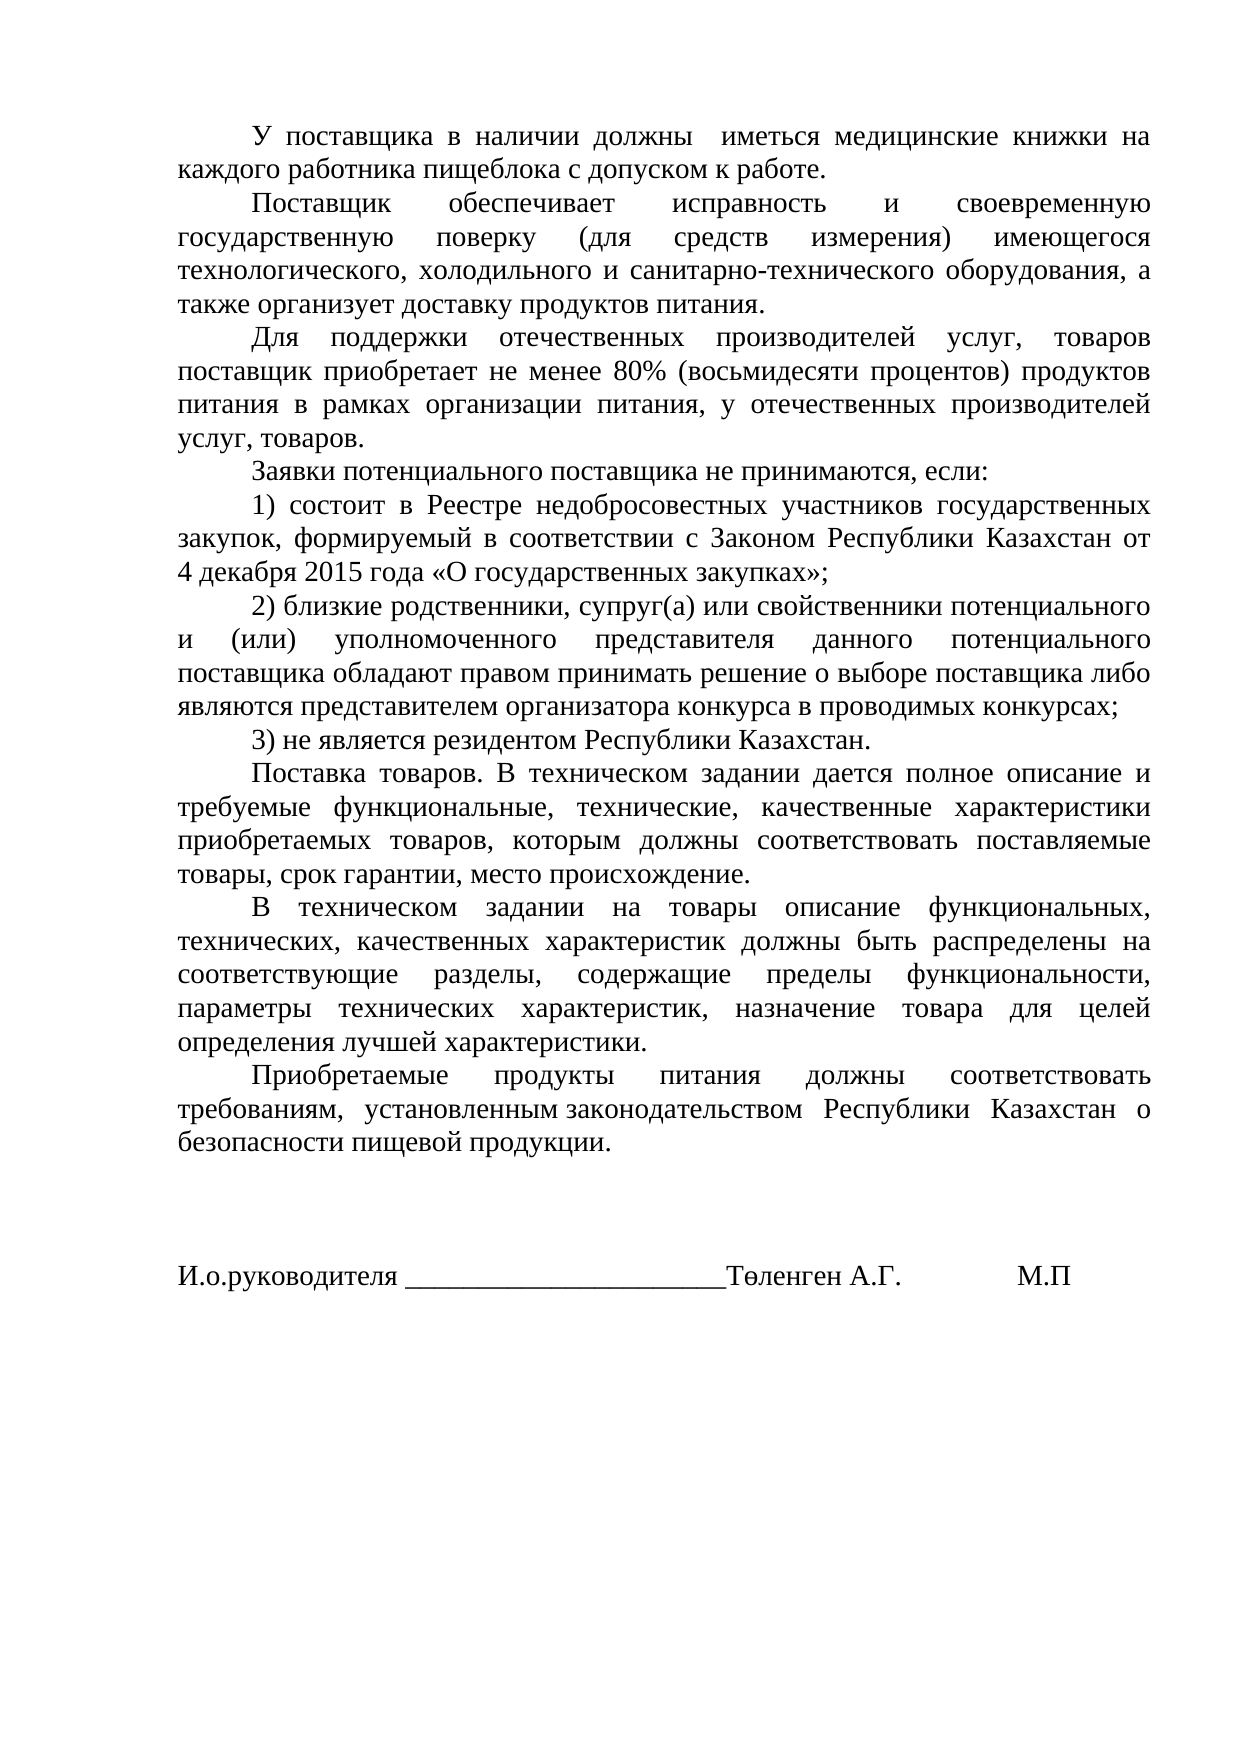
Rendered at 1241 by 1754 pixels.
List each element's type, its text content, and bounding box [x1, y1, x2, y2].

text Поставщик обеспечивает исправность и своевременную государственную поверку (для средств измерения) имеющегося технологического, холодильного и санитарно-технического оборудования, а также организует доставку продуктов питания. [177, 185, 1152, 319]
text Заявки потенциального поставщика не принимаются, если: [177, 453, 1152, 487]
text 1) состоит в Реестре недобросовестных участников государственных закупок, формируемый в соответствии с Законом Республики Казахстан от 4 декабря 2015 года «О государственных закупках»; [177, 487, 1152, 588]
subtitle 2) близкие родственники, супруг(а) или свойственники потенциального и (или) уполномоченного представителя данного потенциального поставщика обладают правом принимать решение о выборе поставщика либо являются представителем организатора конкурса в проводимых конкурсах; [177, 588, 1152, 722]
text И.о.руководителя ______________________Төленген А.Г. М.П [177, 1258, 1152, 1292]
subtitle 3) не является резидентом Республики Казахстан. [177, 722, 1152, 755]
text Для поддержки отечественных производителей услуг, товаров поставщик приобретает не менее 80% (восьмидесяти процентов) продуктов питания в рамках организации питания, у отечественных производителей услуг, товаров. [177, 319, 1152, 453]
text Приобретаемые продукты питания должны соответствовать требованиям, установленным законодательством Республики Казахстан о безопасности пищевой продукции. [177, 1057, 1152, 1158]
text Поставка товаров. В техническом задании дается полное описание и требуемые функциональные, технические, качественные характеристики приобретаемых товаров, которым должны соответствовать поставляемые товары, срок гарантии, место происхождение. [177, 755, 1152, 889]
text У поставщика в наличии должны иметься медицинские книжки на каждого работника пищеблока с допуском к работе. [177, 118, 1152, 185]
text В техническом задании на товары описание функциональных, технических, качественных характеристик должны быть распределены на соответствующие разделы, содержащие пределы функциональности, параметры технических характеристик, назначение товара для целей определения лучшей характеристики. [177, 889, 1152, 1057]
